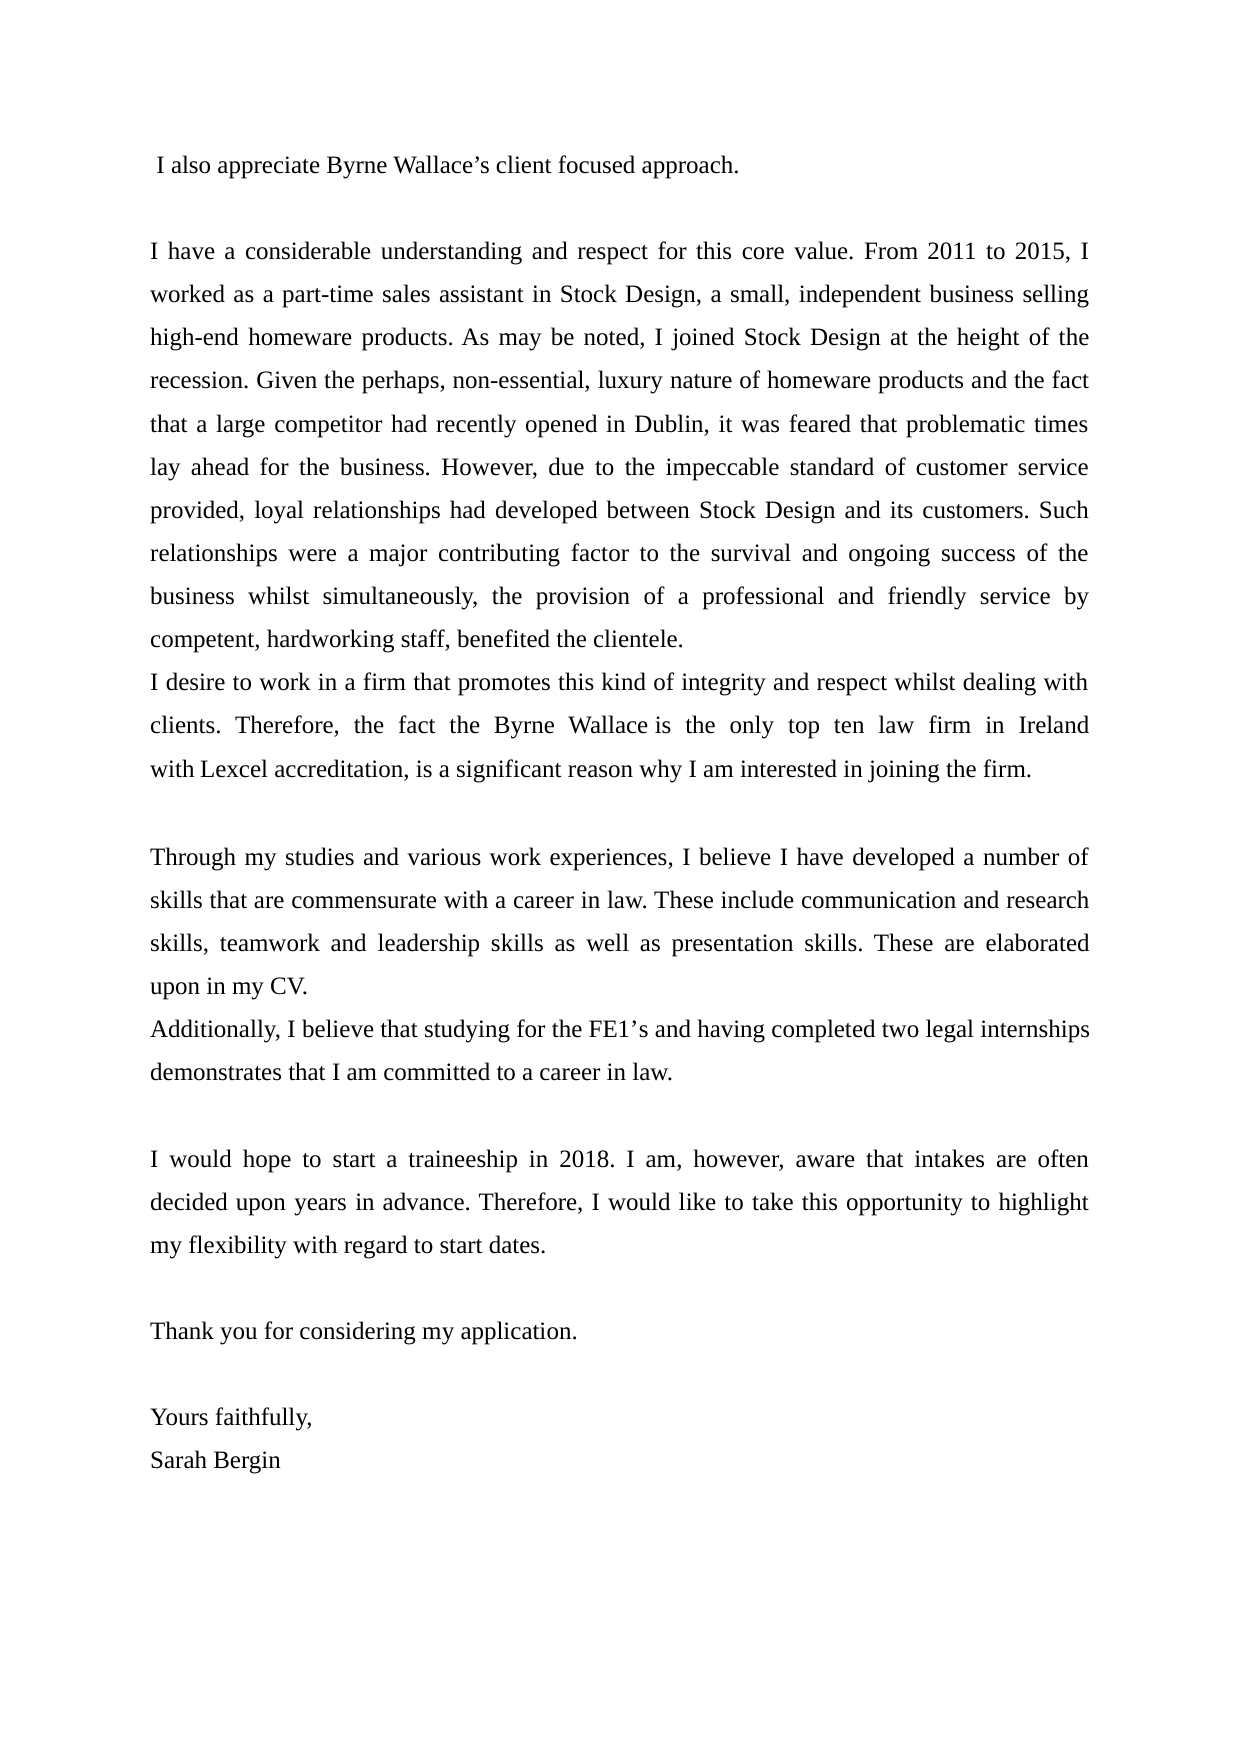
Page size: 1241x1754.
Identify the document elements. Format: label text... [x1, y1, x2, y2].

text Additionally, I believe that studying for the FE1’s and having completed two legal internships demonstrates that I am committed to a career in law. [150, 1014, 1090, 1086]
text Thank you for considering my application. [150, 1316, 1090, 1345]
text Sarah Bergin [150, 1446, 1090, 1474]
text I have a considerable understanding and respect for this core value. From 2011 to 2015, I worked as a part-time sales assistant in Stock Design, a small, independent business selling high-end homeware products. As may be noted, I joined Stock Design at the height of the recession. Given the perhaps, non-essential, luxury nature of homeware products and the fact that a large competitor had recently opened in Dublin, it was feared that problematic times lay ahead for the business. However, due to the impeccable standard of customer service provided, loyal relationships had developed between Stock Design and its customers. Such relationships were a major contributing factor to the survival and ongoing success of the business whilst simultaneously, the provision of a professional and friendly service by competent, hardworking staff, benefited the clientele. [150, 236, 1090, 653]
text I also appreciate Byrne Wallace’s client focused approach. [150, 150, 1090, 179]
text I would hope to start a traineeship in 2018. I am, however, aware that intakes are often decided upon years in advance. Therefore, I would like to take this opportunity to highlight my flexibility with regard to start dates. [150, 1144, 1090, 1259]
text I desire to work in a firm that promotes this kind of integrity and respect whilst dealing with clients. Therefore, the fact the Byrne Wallace is the only top ten law firm in Ireland with Lexcel accreditation, is a significant reason why I am interested in joining the firm. [150, 667, 1090, 784]
text Through my studies and various work experiences, I believe I have developed a number of skills that are commensurate with a career in law. These include communication and research skills, teamwork and leadership skills as well as presentation skills. These are elaborated upon in my CV. [150, 842, 1090, 1000]
text Yours faithfully, [150, 1402, 1090, 1431]
